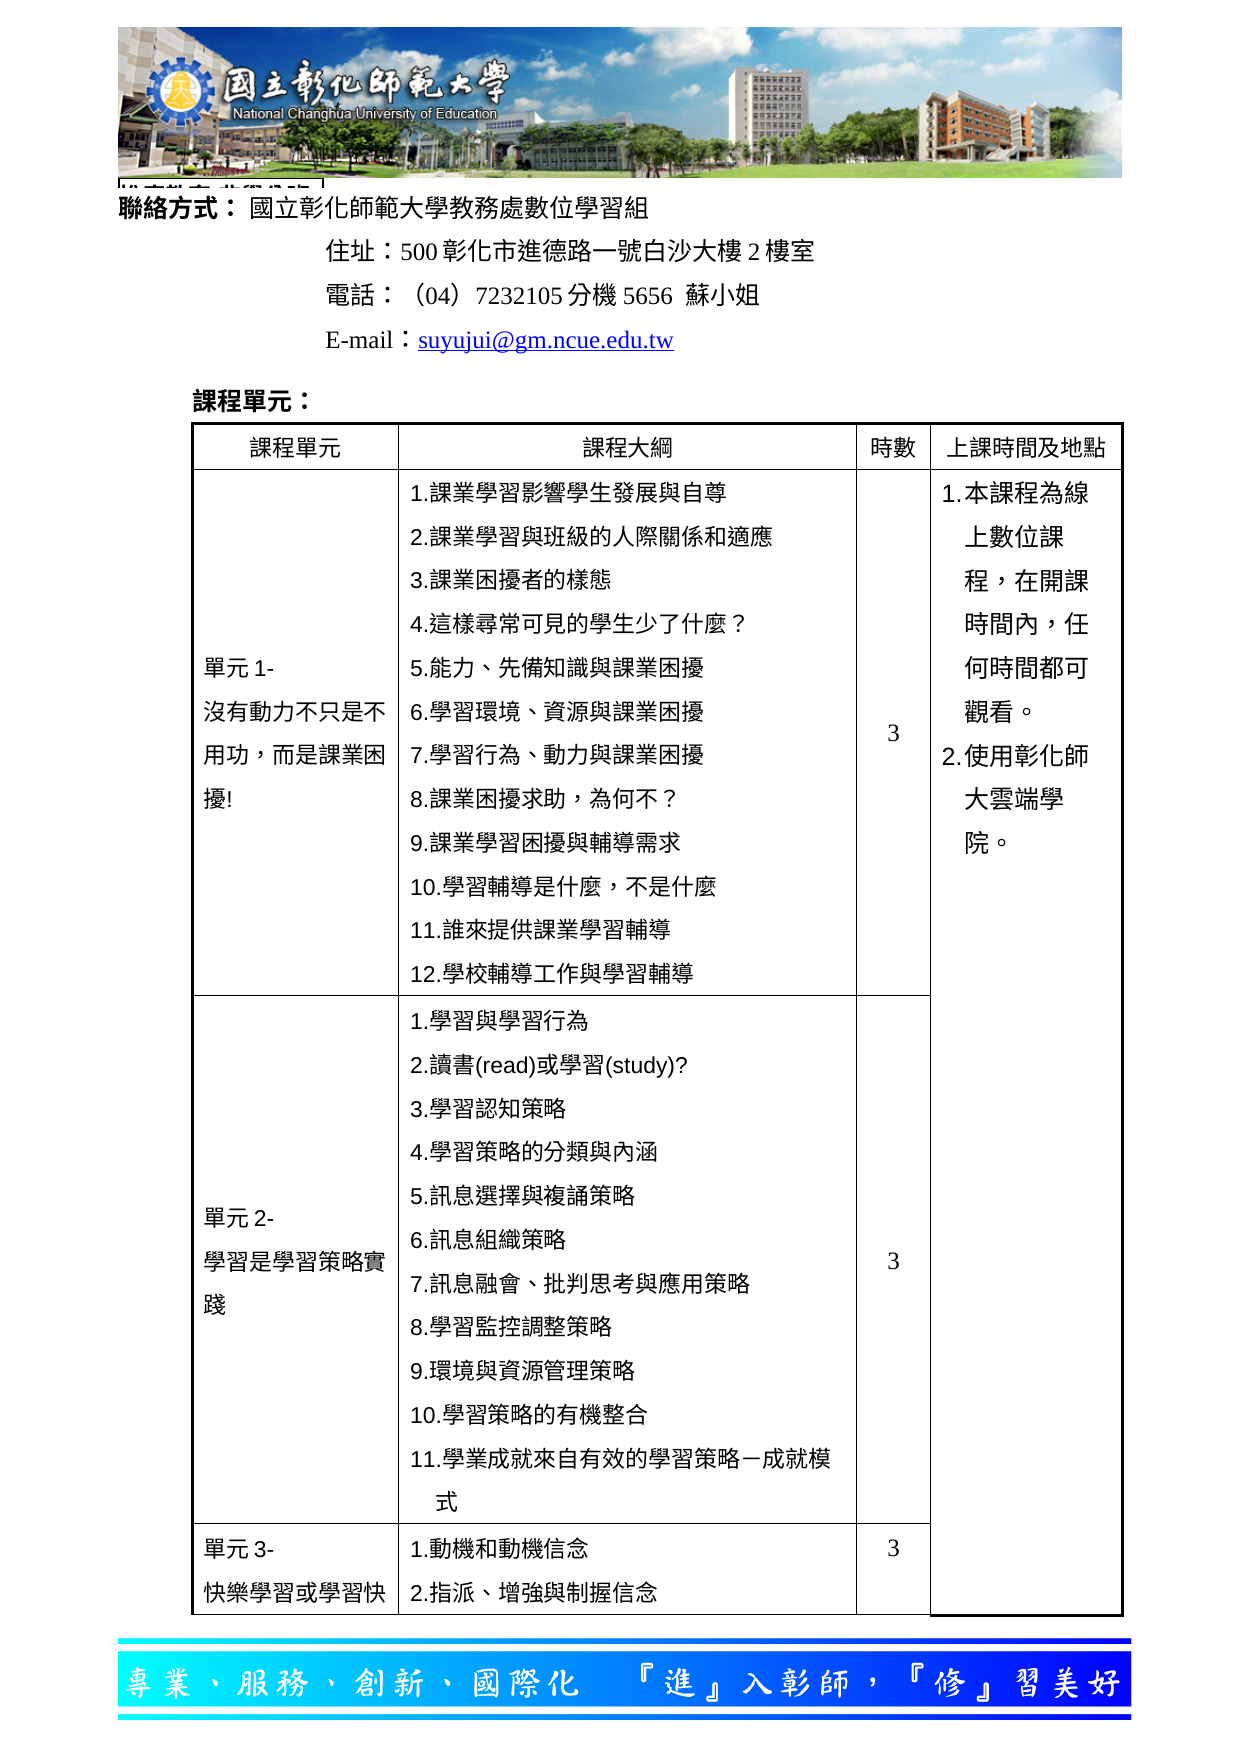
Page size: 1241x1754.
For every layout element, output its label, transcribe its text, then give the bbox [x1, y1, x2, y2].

table_cell 1.課業學習影響學生發展與自尊 2.課業學習與班級的人際關係和適應 3.課業困擾者的樣態 4.這樣尋常可見的學生少了什麼？ 5.能力、先備知識與課業困擾 6.學習環境、資源與課業困擾 7.學習行為、動力與課業困擾 8.課業困擾求助，為何不？ 9.課業學習困擾與輔導需求 10.學習輔導是什麼，不是什麼 11.誰來提供課業學習輔導 12.學校輔導工作與學習輔導 [399, 470, 856, 995]
table_cell 3 [857, 470, 930, 995]
table_cell 1.學習與學習行為 2.讀書(read)或學習(study)? 3.學習認知策略 4.學習策略的分類與內涵 5.訊息選擇與複誦策略 6.訊息組織策略 7.訊息融會、批判思考與應用策略 8.學習監控調整策略 9.環境與資源管理策略 10.學習策略的有機整合 11.學業成就來自有效的學習策略－成就模式 [399, 996, 856, 1523]
table_cell 單元2- 學習是學習策略實踐 [194, 996, 398, 1523]
table_cell 單元1- 沒有動力不只是不用功，而是課業困擾! [194, 470, 398, 995]
table_header 課程大綱 [399, 425, 856, 469]
table_header 上課時間及地點 [931, 425, 1121, 469]
text 住址：500彰化市進德路一號白沙大樓2樓室 [325, 228, 1122, 272]
table_header 課程單元 [194, 425, 398, 469]
picture [118, 27, 1123, 178]
text E-mail：suyujui@gm.ncue.edu.tw [325, 316, 1122, 359]
text 電話：（04）7232105分機5656 蘇小姐 [325, 272, 1122, 316]
table_cell 單元3- 快樂學習或學習快樂－學習的動力哪裡來？ [194, 1524, 398, 1613]
text 課程單元： [192, 378, 1122, 422]
picture [118, 1630, 1133, 1723]
text 聯絡方式： 國立彰化師範大學教務處數位學習組 [118, 184, 1122, 228]
table_cell 本課程為線上數位課程，在開課時間內，任何時間都可觀看。 使用彰化師大雲端學院。 [931, 470, 1121, 1613]
table_cell 3 [857, 1524, 930, 1613]
table_header 時數 [857, 425, 930, 469]
table_cell 3 [857, 996, 930, 1523]
